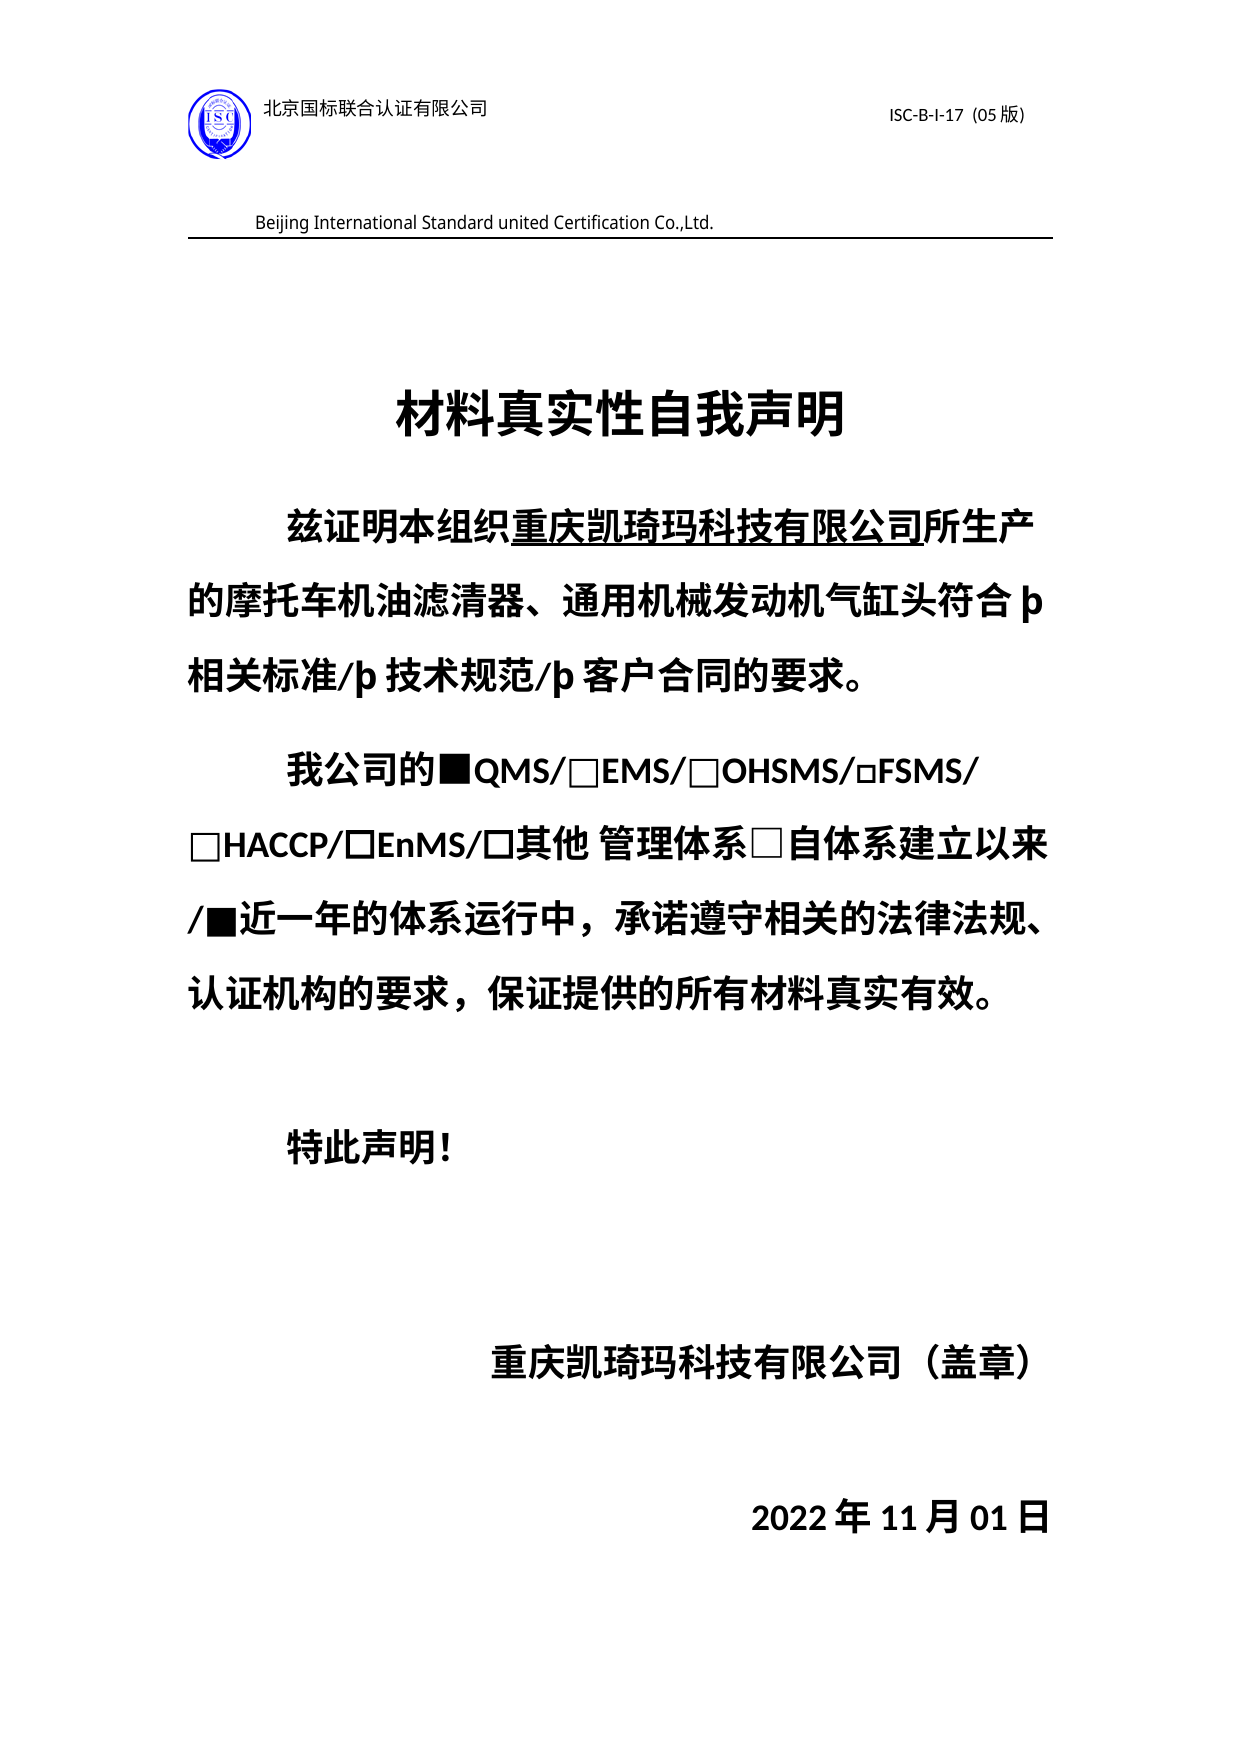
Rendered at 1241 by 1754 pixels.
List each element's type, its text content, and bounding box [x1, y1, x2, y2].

picture [187, 89, 251, 158]
text 我公司的■QMS/□EMS/□OHSMS/□FSMS/ □HACCP/EnMS/其他 管理体系□自体系建立以来/■近一年的体系运行中，承诺遵守相关的法律法规、认证机构的要求，保证提供的所有材料真实有效。 [187, 734, 1053, 1023]
text 材料真实性自我声明 [187, 362, 1053, 459]
text 重庆凯琦玛科技有限公司（盖章） [187, 1327, 1053, 1392]
text 2022年11月01日 [187, 1481, 1053, 1546]
text 特此声明！ [187, 1113, 1053, 1178]
text 兹证明本组织重庆凯琦玛科技有限公司所生产的摩托车机油滤清器、通用机械发动机气缸头符合þ相关标准/þ技术规范/þ客户合同的要求。 [187, 491, 1053, 706]
